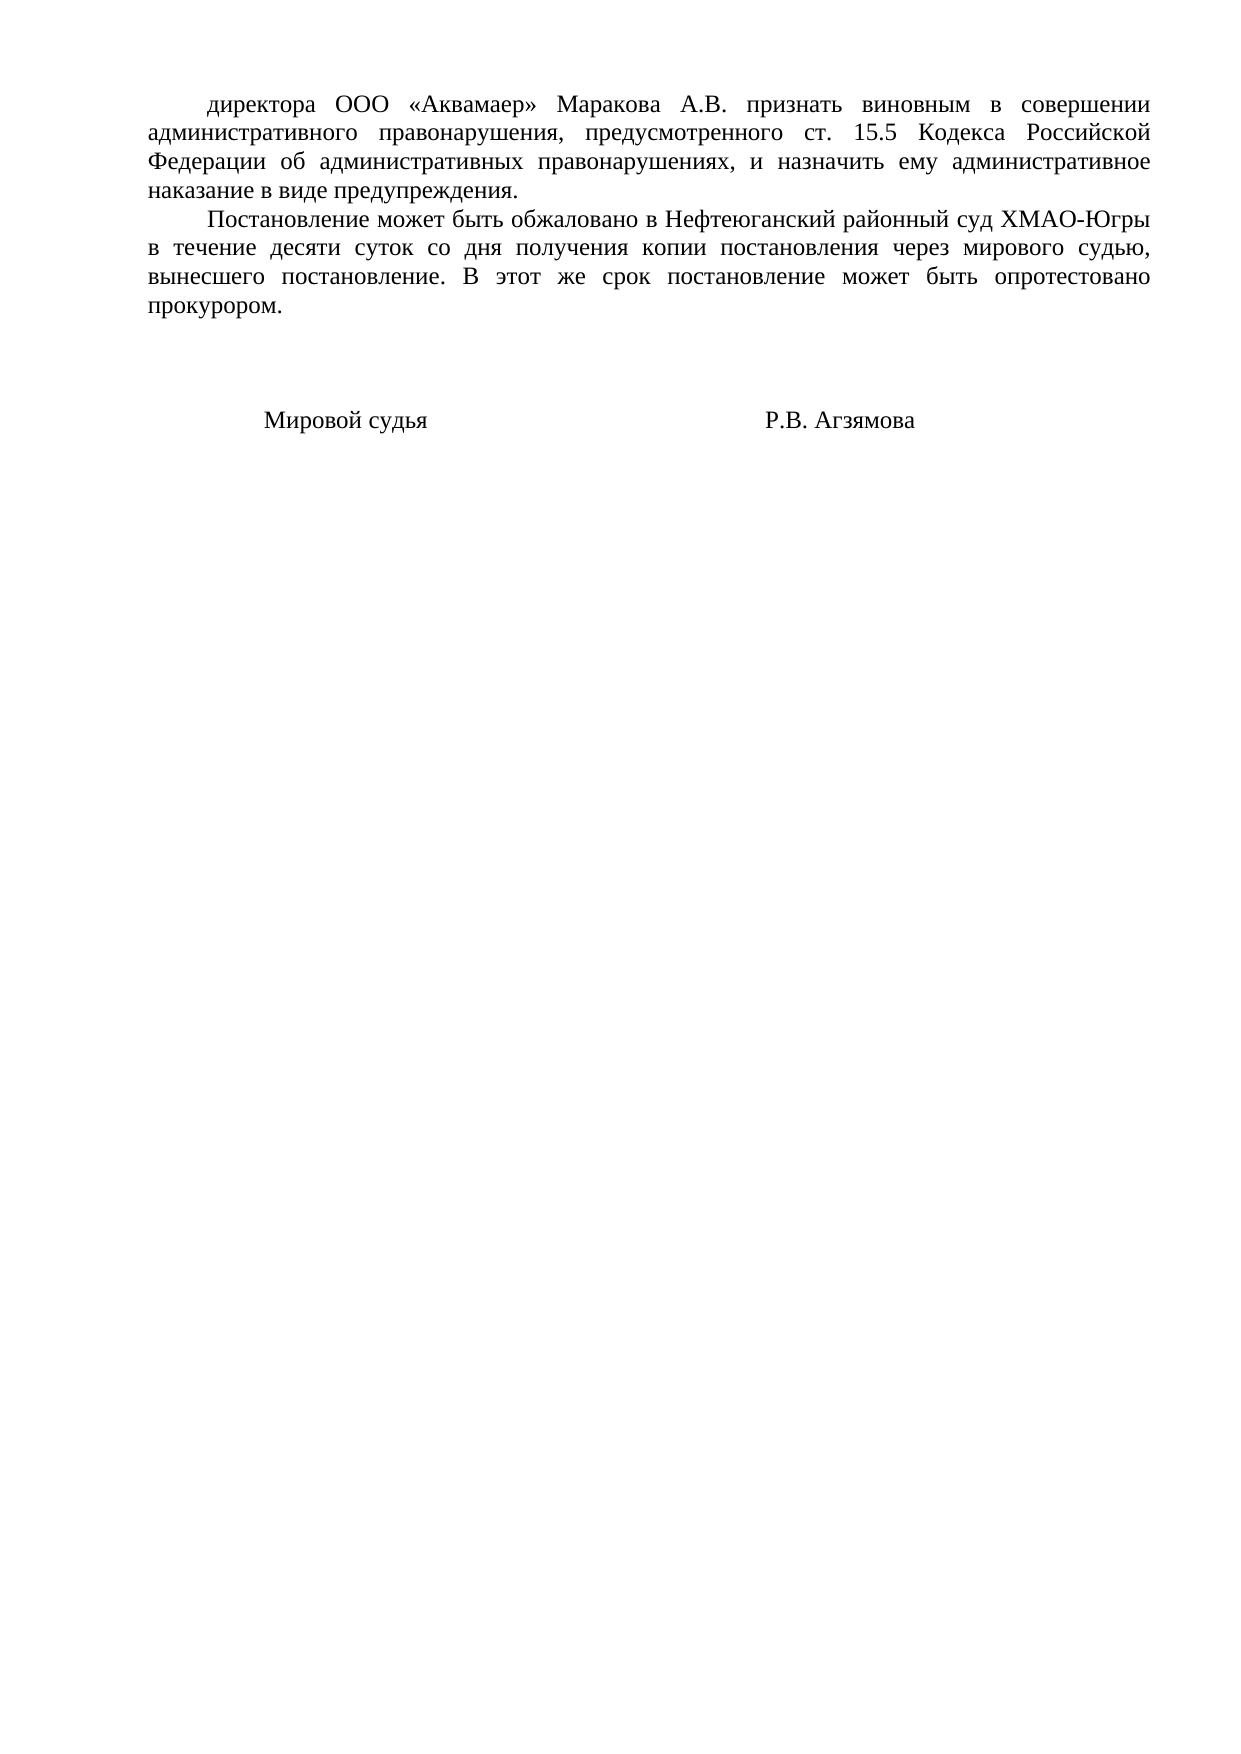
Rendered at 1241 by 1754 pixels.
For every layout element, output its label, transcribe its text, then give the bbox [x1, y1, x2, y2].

text директора ООО «Аквамаер» Маракова А.В. признать виновным в совершении административного правонарушения, предусмотренного ст. 15.5 Кодекса Российской Федерации об административных правонарушениях, и назначить ему административное наказание в виде предупреждения. [148, 89, 1152, 204]
text Постановление может быть обжаловано в Нефтеюганский районный суд ХМАО-Югры в течение десяти суток со дня получения копии постановления через мирового судью, вынесшего постановление. В этот же срок постановление может быть опротестовано прокурором. [148, 204, 1152, 319]
text Мировой судья Р.В. Агзямова [89, 405, 1152, 434]
